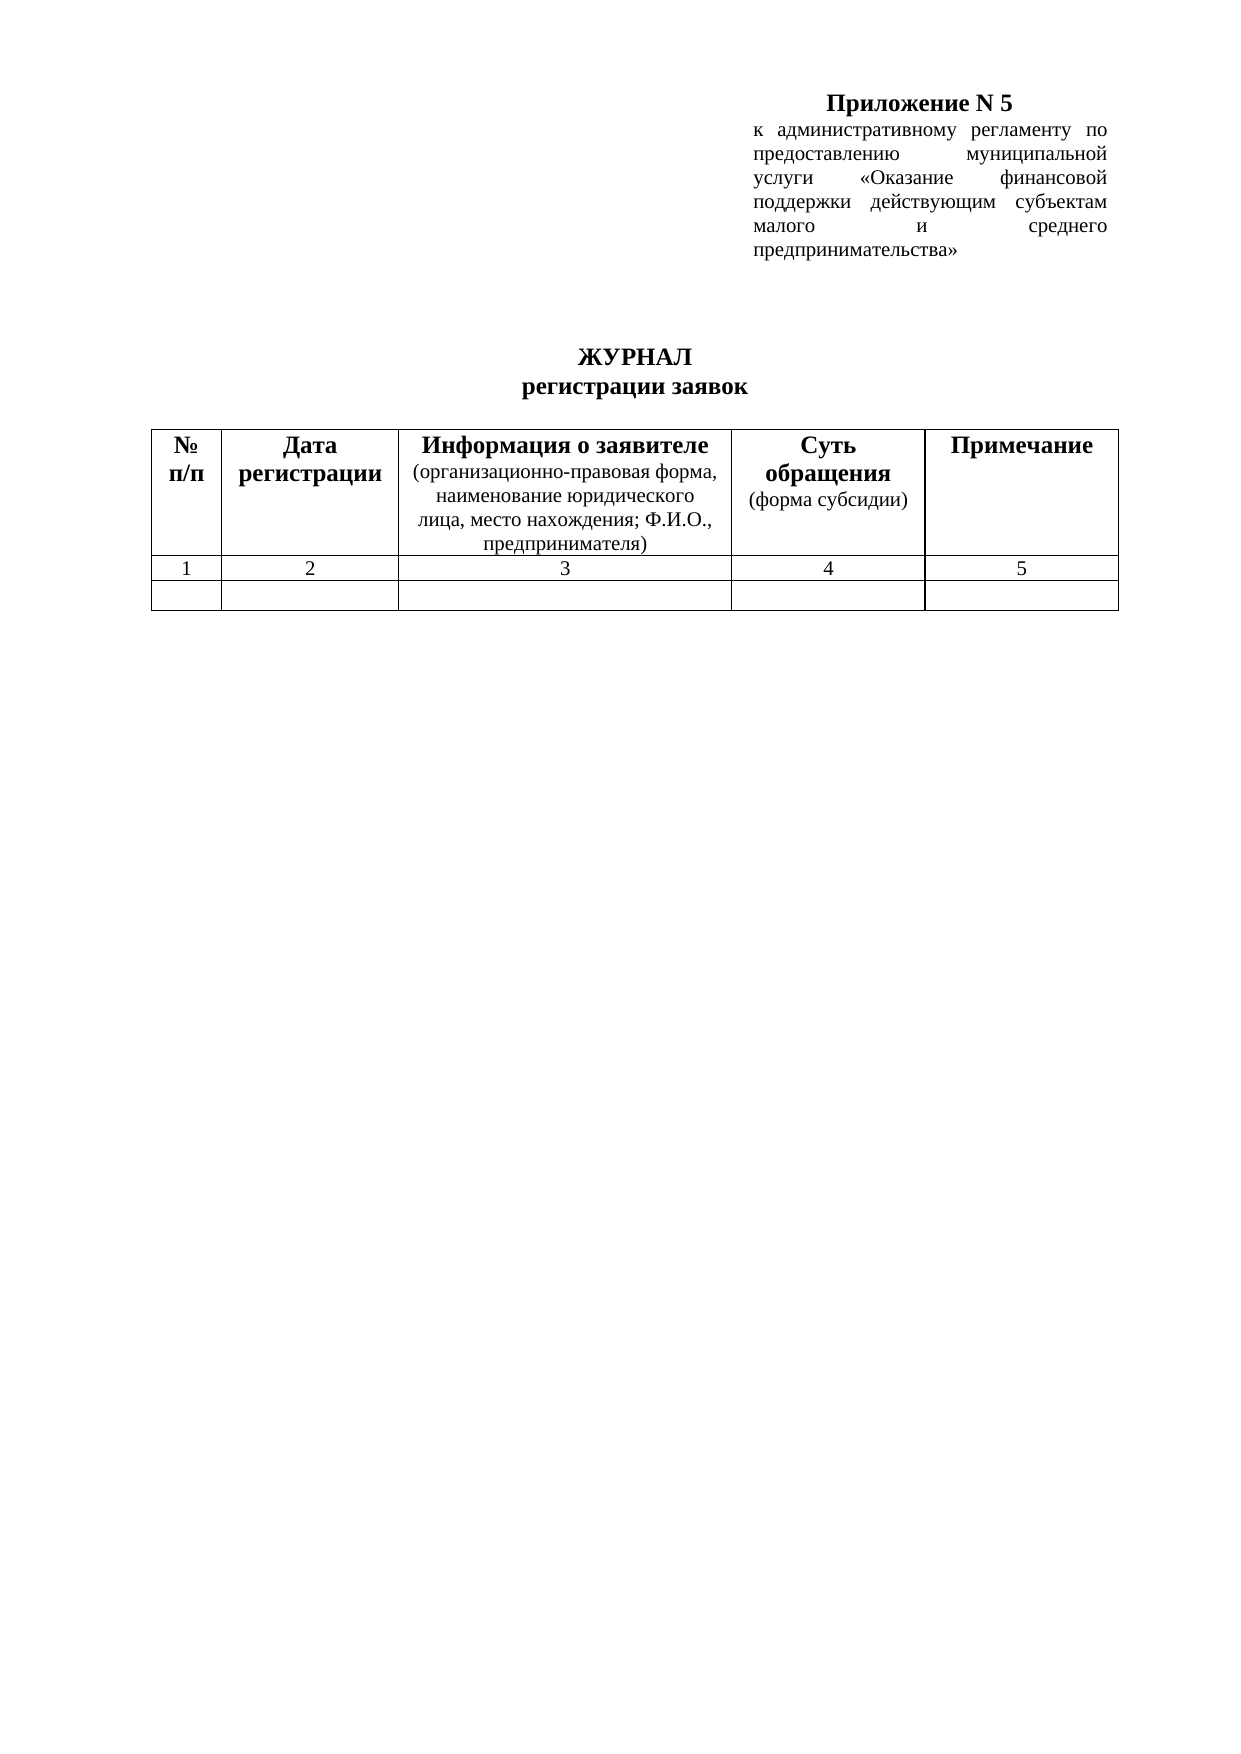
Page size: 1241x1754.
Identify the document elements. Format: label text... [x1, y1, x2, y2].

table_header Примечание [926, 430, 1118, 555]
table_cell 4 [732, 556, 924, 580]
table_header Суть обращения (форма субсидии) [732, 430, 924, 555]
text ЖУРНАЛ регистрации заявок [162, 342, 1107, 400]
table_cell 5 [926, 556, 1118, 580]
table_cell 1 [152, 556, 221, 580]
table_header Дата регистрации [222, 430, 398, 555]
text к административному регламенту по предоставлению муниципальной услуги «Оказание финансовой поддержки действующим субъектам малого и среднего предпринимательства» [753, 117, 1107, 261]
table_cell 2 [222, 556, 398, 580]
table_cell [399, 581, 731, 610]
table_cell [152, 581, 221, 610]
table_header Информация о заявителе (организационно-правовая форма, наименование юридического лица, место нахождения; Ф.И.О., предпринимателя) [399, 430, 731, 555]
table_cell [926, 581, 1118, 610]
text Приложение N 5 [753, 88, 1107, 117]
table_header № п/п [152, 430, 221, 555]
table_cell [222, 581, 398, 610]
table_cell 3 [399, 556, 731, 580]
table_cell [732, 581, 924, 610]
